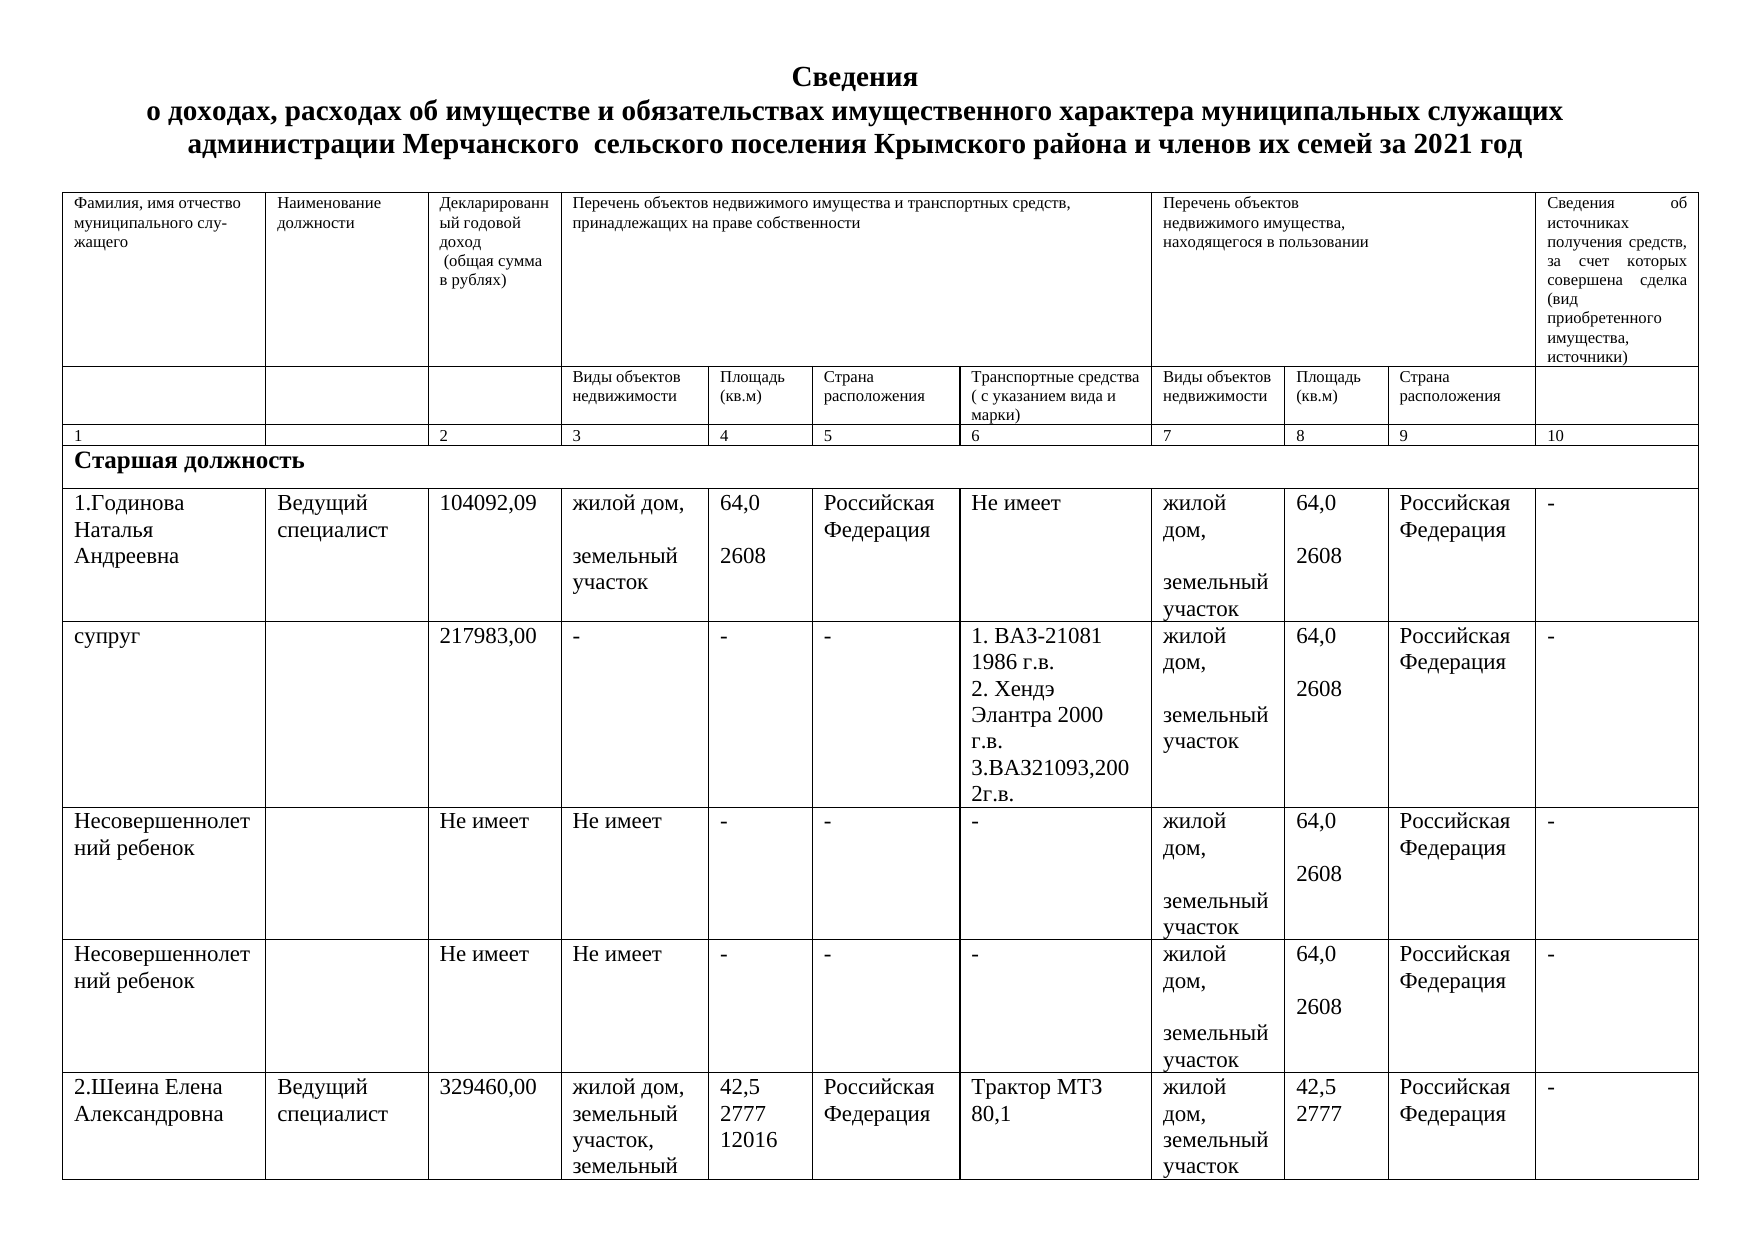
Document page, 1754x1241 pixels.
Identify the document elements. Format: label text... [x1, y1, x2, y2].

table_cell - [813, 940, 959, 1072]
table_cell жилой дом, земельный участок [1152, 622, 1284, 807]
table_cell [266, 622, 428, 807]
table_cell 3 [562, 425, 708, 444]
table_cell - [813, 622, 959, 807]
table_cell Страна расположения [813, 367, 959, 424]
table_cell - [813, 808, 959, 939]
table_cell 1. ВАЗ-21081 1986 г.в. 2. Хендэ Элантра 2000 г.в. 3.ВАЗ21093,2002г.в. [961, 622, 1151, 807]
table_cell жилой дом, земельный участок [562, 489, 708, 621]
table_cell 64,0 2608 [1285, 622, 1388, 807]
table_cell - [1536, 489, 1698, 621]
table_cell Площадь (кв.м) [709, 367, 812, 424]
table_cell 8 [1285, 425, 1388, 444]
table_cell 10 [1536, 425, 1698, 444]
table_cell Российская Федерация [1389, 808, 1535, 939]
table_cell Не имеет [429, 808, 561, 939]
table_cell Транспортные средства ( с указанием вида и марки) [961, 367, 1151, 424]
title о доходах, расходах об имуществе и обязательствах имущественного характера муниципальных служащих администрации Мерчанского сельского поселения Крымского района и членов их семей за 2021 год [74, 93, 1636, 160]
table_header Сведения об источниках получения средств, за счет которых совершена сделка (вид приобретенного имущества, источники) [1536, 193, 1698, 366]
table_cell Площадь (кв.м) [1285, 367, 1388, 424]
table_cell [63, 1073, 265, 1179]
table_cell Не имеет [562, 808, 708, 939]
table_cell Ведущий специалист [266, 1073, 428, 1179]
table_cell 64,0 2608 [1285, 489, 1388, 621]
table_cell 7 [1152, 425, 1284, 444]
table_cell Не имеет [429, 940, 561, 1072]
table_cell Ведущий специалист [266, 489, 428, 621]
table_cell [709, 1073, 812, 1179]
table_cell Российская Федерация [813, 489, 959, 621]
table_header Наименование должности [266, 193, 428, 366]
table_header Перечень объектов недвижимого имущества, находящегося в пользовании [1152, 193, 1535, 366]
table_cell 64,0 2608 [1285, 940, 1388, 1072]
table_cell - [709, 622, 812, 807]
table_cell - [961, 808, 1151, 939]
table_cell - [1536, 940, 1698, 1072]
table_cell [266, 425, 428, 444]
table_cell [813, 1073, 959, 1179]
table_cell - [1536, 808, 1698, 939]
table_cell Российская Федерация [1389, 622, 1535, 807]
table_cell Не имеет [562, 940, 708, 1072]
table_cell 1 [63, 425, 265, 444]
table_header Декларированный годовой доход (общая сумма в рублях) [429, 193, 561, 366]
table_cell 329460,00 [429, 1073, 561, 1179]
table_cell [562, 1073, 708, 1179]
table_cell - [709, 940, 812, 1072]
table_cell Старшая должность [63, 446, 1698, 488]
table_cell - [961, 940, 1151, 1072]
table_cell супруг [63, 622, 265, 807]
table_cell 64,0 2608 [709, 489, 812, 621]
table_cell Российская Федерация [1389, 489, 1535, 621]
table_cell 104092,09 [429, 489, 561, 621]
table_cell - [1536, 622, 1698, 807]
table_cell 9 [1389, 425, 1535, 444]
table_cell - [562, 622, 708, 807]
table_cell 217983,00 [429, 622, 561, 807]
table_cell [266, 808, 428, 939]
table_cell жилой дом, земельный участок [1152, 808, 1284, 939]
table_cell [266, 367, 428, 424]
table_cell 1.Годинова Наталья Андреевна [63, 489, 265, 621]
table_cell 5 [813, 425, 959, 444]
table_cell Виды объектов недвижимости [1152, 367, 1284, 424]
table_cell жилой дом, земельный участок [1152, 489, 1284, 621]
title Сведения [74, 59, 1636, 93]
table_cell 42,5 2777 2500 [1285, 1073, 1388, 1179]
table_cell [1152, 1073, 1284, 1179]
table_cell [266, 940, 428, 1072]
table_cell [63, 367, 265, 424]
table_cell 6 [961, 425, 1151, 444]
table_cell [1536, 367, 1698, 424]
table_cell жилой дом, земельный участок [1152, 940, 1284, 1072]
table_cell Несовершеннолетний ребенок [63, 940, 265, 1072]
table_header Перечень объектов недвижимого имущества и транспортных средств, принадлежащих на праве собственности [562, 193, 1151, 366]
table_cell Виды объектов недвижимости [562, 367, 708, 424]
table_cell Российская Федерация [1389, 940, 1535, 1072]
table_cell - [1536, 1073, 1698, 1179]
table_cell [429, 367, 561, 424]
table_cell Несовершеннолетний ребенок [63, 808, 265, 939]
table_header Фамилия, имя отчество муниципального служащего [63, 193, 265, 366]
table_cell Не имеет [961, 489, 1151, 621]
table_cell Трактор МТЗ 80,1 [961, 1073, 1151, 1179]
table_cell 2 [429, 425, 561, 444]
table_cell 4 [709, 425, 812, 444]
table_cell Страна расположения [1389, 367, 1535, 424]
table_cell - [709, 808, 812, 939]
table_cell 64,0 2608 [1285, 808, 1388, 939]
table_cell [1389, 1073, 1535, 1179]
